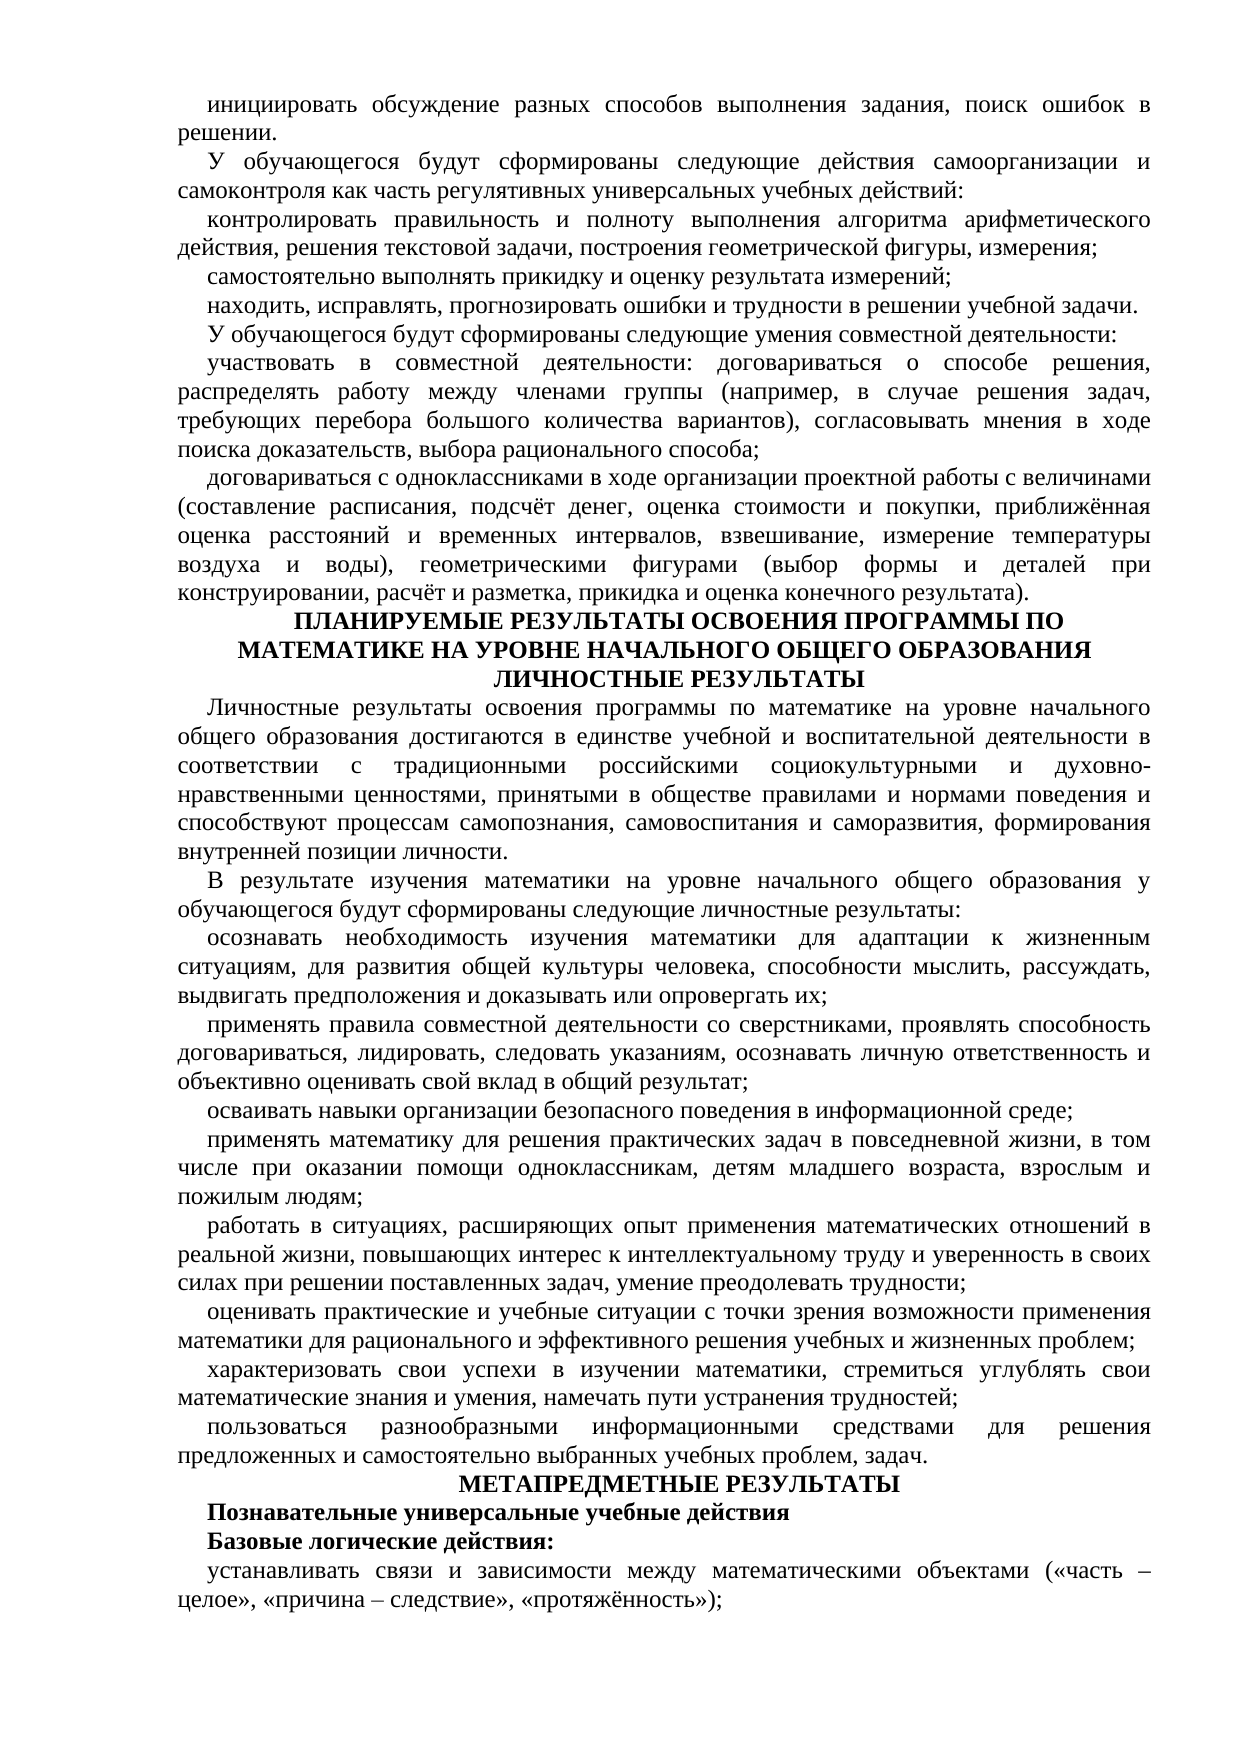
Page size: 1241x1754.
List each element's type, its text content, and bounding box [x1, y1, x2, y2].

text У обучающегося будут сформированы следующие умения совместной деятельности: [177, 319, 1152, 347]
text применять правила совместной деятельности со сверстниками, проявлять способность договариваться, лидировать, следовать указаниям, осознавать личную ответственность и объективно оценивать свой вклад в общий результат; [177, 1009, 1152, 1095]
text характеризовать свои успехи в изучении математики, стремиться углублять свои математические знания и умения, намечать пути устранения трудностей; [177, 1354, 1152, 1411]
text контролировать правильность и полноту выполнения алгоритма арифметического действия, решения текстовой задачи, построения геометрической фигуры, измерения; [177, 204, 1152, 261]
text участвовать в совместной деятельности: договариваться о способе решения, распределять работу между членами группы (например, в случае решения задач, требующих перебора большого количества вариантов), согласовывать мнения в ходе поиска доказательств, выбора рационального способа; [177, 347, 1152, 462]
text осваивать навыки организации безопасного поведения в информационной среде; [177, 1095, 1152, 1124]
text Познавательные универсальные учебные действия [177, 1497, 1152, 1526]
text ЛИЧНОСТНЫЕ РЕЗУЛЬТАТЫ [177, 664, 1152, 692]
text оценивать практические и учебные ситуации с точки зрения возможности применения математики для рационального и эффективного решения учебных и жизненных проблем; [177, 1296, 1152, 1354]
text Базовые логические действия: [177, 1526, 1152, 1555]
text самостоятельно выполнять прикидку и оценку результата измерений; [177, 261, 1152, 290]
text МЕТАПРЕДМЕТНЫЕ РЕЗУЛЬТАТЫ [177, 1469, 1152, 1497]
text Личностные результаты освоения программы по математике на уровне начального общего образования достигаются в единстве учебной и воспитательной деятельности в соответствии с традиционными российскими социокультурными и духовно-нравственными ценностями, принятыми в обществе правилами и нормами поведения и способствуют процессам самопознания, самовоспитания и саморазвития, формирования внутренней позиции личности. [177, 692, 1152, 865]
text осознавать необходимость изучения математики для адаптации к жизненным ситуациям, для развития общей культуры человека, способности мыслить, рассуждать, выдвигать предположения и доказывать или опровергать их; [177, 922, 1152, 1009]
text У обучающегося будут сформированы следующие действия самоорганизации и самоконтроля как часть регулятивных универсальных учебных действий: [177, 146, 1152, 204]
text пользоваться разнообразными информационными средствами для решения предложенных и самостоятельно выбранных учебных проблем, задач. [177, 1411, 1152, 1469]
text ПЛАНИРУЕМЫЕ РЕЗУЛЬТАТЫ ОСВОЕНИЯ ПРОГРАММЫ ПО МАТЕМАТИКЕ НА УРОВНЕ НАЧАЛЬНОГО ОБЩЕГО ОБРАЗОВАНИЯ [177, 606, 1152, 664]
text договариваться с одноклассниками в ходе организации проектной работы с величинами (составление расписания, подсчёт денег, оценка стоимости и покупки, приближённая оценка расстояний и временных интервалов, взвешивание, измерение температуры воздуха и воды), геометрическими фигурами (выбор формы и деталей при конструировании, расчёт и разметка, прикидка и оценка конечного результата). [177, 462, 1152, 606]
text инициировать обсуждение разных способов выполнения задания, поиск ошибок в решении. [177, 89, 1152, 146]
text применять математику для решения практических задач в повседневной жизни, в том числе при оказании помощи одноклассникам, детям младшего возраста, взрослым и пожилым людям; [177, 1124, 1152, 1210]
text В результате изучения математики на уровне начального общего образования у обучающегося будут сформированы следующие личностные результаты: [177, 865, 1152, 922]
text устанавливать связи и зависимости между математическими объектами («часть – целое», «причина – следствие», «протяжённость»); [177, 1555, 1152, 1612]
text находить, исправлять, прогнозировать ошибки и трудности в решении учебной задачи. [177, 290, 1152, 319]
text работать в ситуациях, расширяющих опыт применения математических отношений в реальной жизни, повышающих интерес к интеллектуальному труду и уверенность в своих силах при решении поставленных задач, умение преодолевать трудности; [177, 1210, 1152, 1296]
